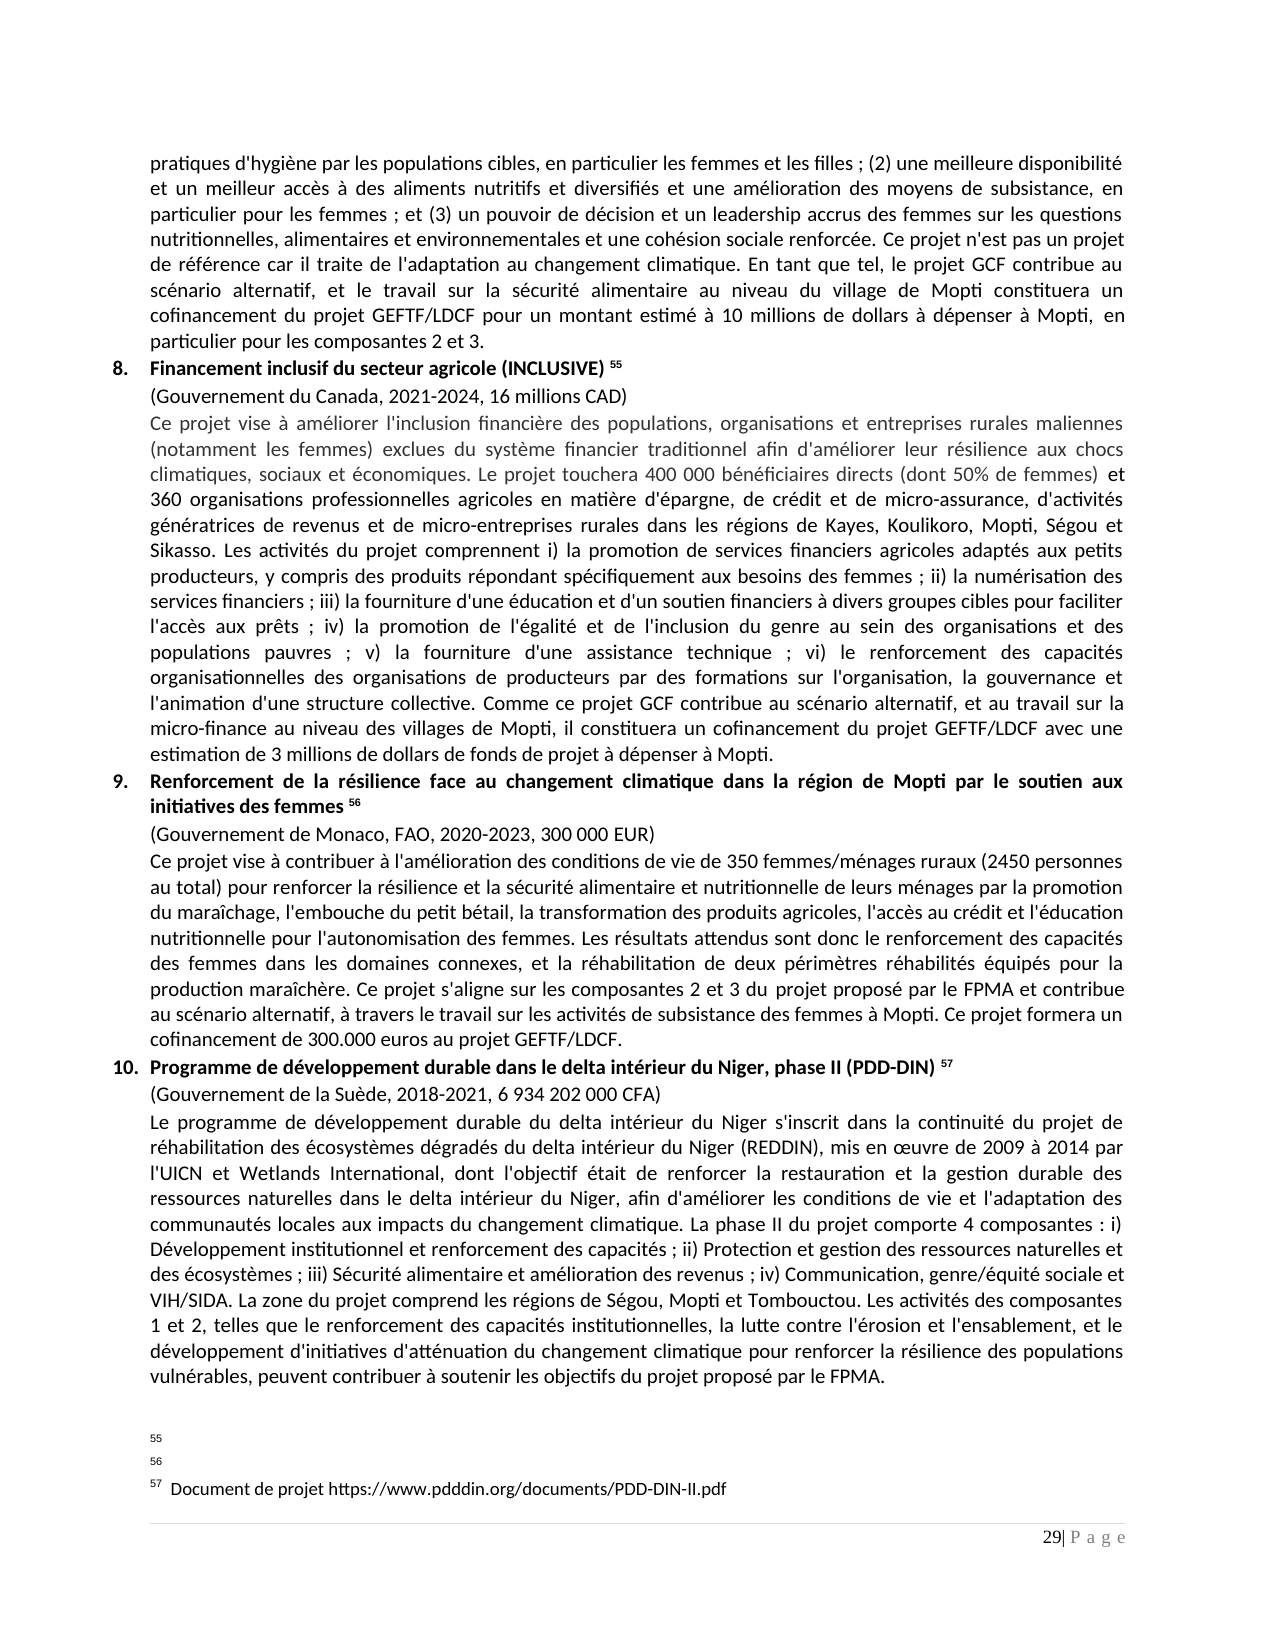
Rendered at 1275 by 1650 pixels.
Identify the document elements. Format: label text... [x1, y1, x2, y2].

text (Gouvernement de la Suède, 2018-2021, 6 934 202 000 CFA) [150, 1082, 1125, 1107]
text Ce projet vise à améliorer l'inclusion financière des populations, organisations et entreprises rurales maliennes (notamment les femmes) exclues du système financier traditionnel afin d'améliorer leur résilience aux chocs climatiques, sociaux et économiques. Le projet touchera 400 000 bénéficiaires directs (dont 50% de femmes) et 360 organisations professionnelles agricoles en matière d'épargne, de crédit et de micro-assurance, d'activités génératrices de revenus et de micro-entreprises rurales dans les régions de Kayes, Koulikoro, Mopti, Ségou et Sikasso. Les activités du projet comprennent i) la promotion de services financiers agricoles adaptés aux petits producteurs, y compris des produits répondant spécifiquement aux besoins des femmes ; ii) la numérisation des services financiers ; iii) la fourniture d'une éducation et d'un soutien financiers à divers groupes cibles pour faciliter l'accès aux prêts ; iv) la promotion de l'égalité et de l'inclusion du genre au sein des organisations et des populations pauvres ; v) la fourniture d'une assistance technique ; vi) le renforcement des capacités organisationnelles des organisations de producteurs par des formations sur l'organisation, la gouvernance et l'animation d'une structure collective. Comme ce projet GCF contribue au scénario alternatif, et au travail sur la micro-finance au niveau des villages de Mopti, il constituera un cofinancement du projet GEFTF/LDCF avec une estimation de 3 millions de dollars de fonds de projet à dépenser à Mopti. [150, 410, 1125, 766]
text (Gouvernement du Canada, 2021-2024, 16 millions CAD) [150, 383, 1125, 408]
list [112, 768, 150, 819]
text Ce projet vise à contribuer à l'amélioration des conditions de vie de 350 femmes/ménages ruraux (2450 personnes au total) pour renforcer la résilience et la sécurité alimentaire et nutritionnelle de leurs ménages par la promotion du maraîchage, l'embouche du petit bétail, la transformation des produits agricoles, l'accès au crédit et l'éducation nutritionnelle pour l'autonomisation des femmes. Les résultats attendus sont donc le renforcement des capacités des femmes dans les domaines connexes, et la réhabilitation de deux périmètres réhabilités équipés pour la production maraîchère. Ce projet s'aligne sur les composantes 2 et 3 du projet proposé par le FPMA et contribue au scénario alternatif, à travers le travail sur les activités de subsistance des femmes à Mopti. Ce projet formera un cofinancement de 300.000 euros au projet GEFTF/LDCF. [150, 976, 1125, 1052]
list Programme de développement durable dans le delta intérieur du Niger, phase II (PDD-DIN) [112, 1054, 1125, 1079]
list Financement inclusif du secteur agricole (INCLUSIVE) [112, 355, 1125, 381]
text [150, 150, 1125, 353]
list Renforcement de la résilience face au changement climatique dans la région de Mopti par le soutien aux initiatives des femmes [349, 794, 1125, 819]
text (Gouvernement de Monaco, FAO, 2020-2023, 300 000 EUR) [150, 821, 1125, 847]
text Le programme de développement durable du delta intérieur du Niger s'inscrit dans la continuité du projet de réhabilitation des écosystèmes dégradés du delta intérieur du Niger (REDDIN), mis en œuvre de 2009 à 2014 par l'UICN et Wetlands International, dont l'objectif était de renforcer la restauration et la gestion durable des ressources naturelles dans le delta intérieur du Niger, afin d'améliorer les conditions de vie et l'adaptation des communautés locales aux impacts du changement climatique. La phase II du projet comporte 4 composantes : i) Développement institutionnel et renforcement des capacités ; ii) Protection et gestion des ressources naturelles et des écosystèmes ; iii) Sécurité alimentaire et amélioration des revenus ; iv) Communication, genre/équité sociale et VIH/SIDA. La zone du projet comprend les régions de Ségou, Mopti et Tombouctou. Les activités des composantes 1 et 2, telles que le renforcement des capacités institutionnelles, la lutte contre l'érosion et l'ensablement, et le développement d'initiatives d'atténuation du changement climatique pour renforcer la résilience des populations vulnérables, peuvent contribuer à soutenir les objectifs du projet proposé par le FPMA. [150, 1109, 1125, 1389]
